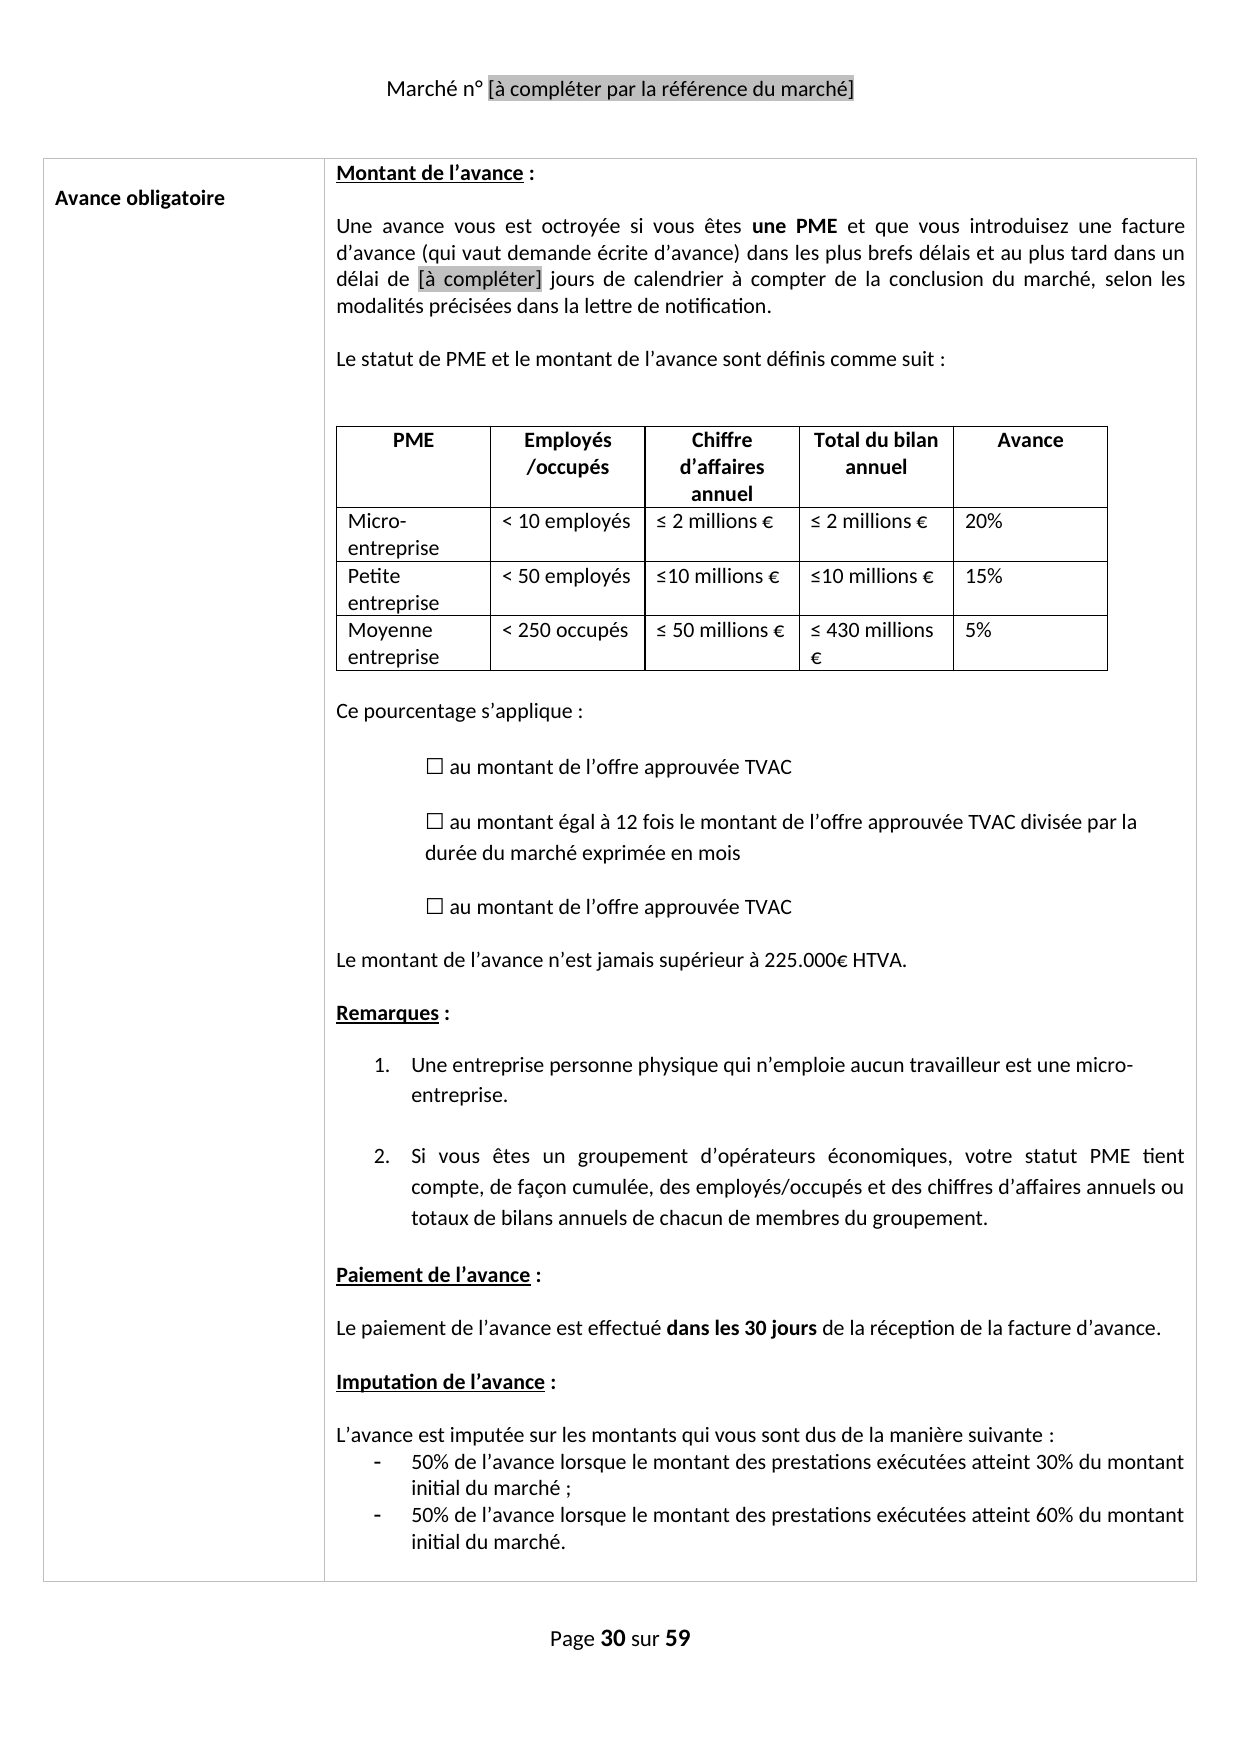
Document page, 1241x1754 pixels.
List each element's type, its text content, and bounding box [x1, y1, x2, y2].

table_cell Avance obligatoire [44, 159, 324, 1581]
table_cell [325, 159, 1196, 1581]
